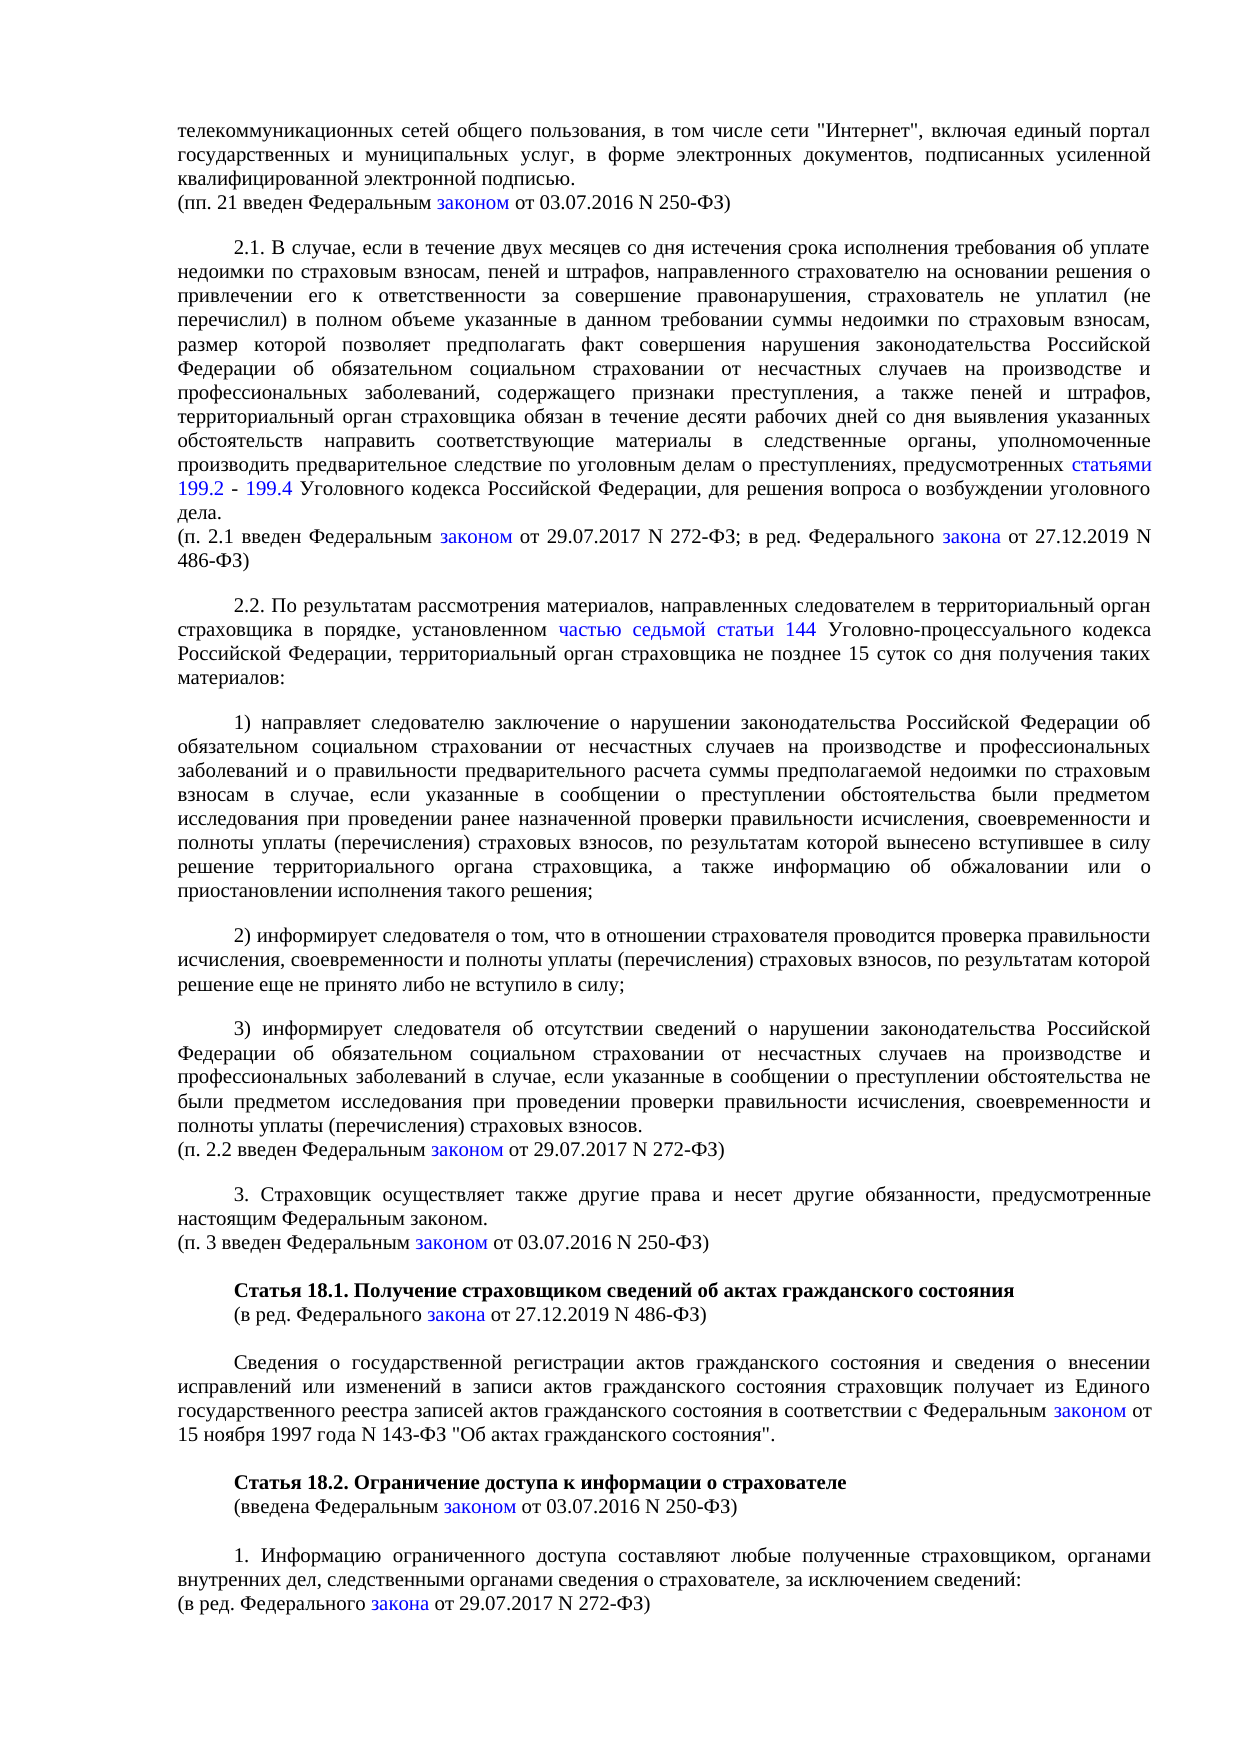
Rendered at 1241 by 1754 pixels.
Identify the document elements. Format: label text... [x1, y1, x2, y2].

title Статья 18.1. Получение страховщиком сведений об актах гражданского состояния [177, 1278, 1152, 1302]
text Сведения о государственной регистрации актов гражданского состояния и сведения о внесении исправлений или изменений в записи актов гражданского состояния страховщик получает из Единого государственного реестра записей актов гражданского состояния в соответствии с Федеральным законом от 15 ноября 1997 года N 143-ФЗ "Об актах гражданского состояния". [177, 1350, 1152, 1446]
text 2) информирует следователя о том, что в отношении страхователя проводится проверка правильности исчисления, своевременности и полноты уплаты (перечисления) страховых взносов, по результатам которой решение еще не принято либо не вступило в силу; [177, 923, 1152, 996]
text (пп. 21 введен Федеральным законом от 03.07.2016 N 250-ФЗ) [177, 190, 1152, 214]
text (п. 2.2 введен Федеральным законом от 29.07.2017 N 272-ФЗ) [177, 1137, 1152, 1161]
text (в ред. Федерального закона от 27.12.2019 N 486-ФЗ) [177, 1302, 1152, 1326]
text 3. Страховщик осуществляет также другие права и несет другие обязанности, предусмотренные настоящим Федеральным законом. [177, 1182, 1152, 1230]
text (п. 2.1 введен Федеральным законом от 29.07.2017 N 272-ФЗ; в ред. Федерального закона от 27.12.2019 N 486-ФЗ) [177, 524, 1152, 572]
text 2.2. По результатам рассмотрения материалов, направленных следователем в территориальный орган страховщика в порядке, установленном частью седьмой статьи 144 Уголовно-процессуального кодекса Российской Федерации, территориальный орган страховщика не позднее 15 суток со дня получения таких материалов: [177, 593, 1152, 689]
text (в ред. Федерального закона от 29.07.2017 N 272-ФЗ) [177, 1591, 1152, 1615]
text (введена Федеральным законом от 03.07.2016 N 250-ФЗ) [177, 1494, 1152, 1518]
title Статья 18.2. Ограничение доступа к информации о страхователе [177, 1470, 1152, 1494]
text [177, 118, 1152, 190]
text 1) направляет следователю заключение о нарушении законодательства Российской Федерации об обязательном социальном страховании от несчастных случаев на производстве и профессиональных заболеваний и о правильности предварительного расчета суммы предполагаемой недоимки по страховым взносам в случае, если указанные в сообщении о преступлении обстоятельства были предметом исследования при проведении ранее назначенной проверки правильности исчисления, своевременности и полноты уплаты (перечисления) страховых взносов, по результатам которой вынесено вступившее в силу решение территориального органа страховщика, а также информацию об обжаловании или о приостановлении исполнения такого решения; [177, 710, 1152, 902]
text 3) информирует следователя об отсутствии сведений о нарушении законодательства Российской Федерации об обязательном социальном страховании от несчастных случаев на производстве и профессиональных заболеваний в случае, если указанные в сообщении о преступлении обстоятельства не были предметом исследования при проведении проверки правильности исчисления, своевременности и полноты уплаты (перечисления) страховых взносов. [177, 1016, 1152, 1137]
text 2.1. В случае, если в течение двух месяцев со дня истечения срока исполнения требования об уплате недоимки по страховым взносам, пеней и штрафов, направленного страхователю на основании решения о привлечении его к ответственности за совершение правонарушения, страхователь не уплатил (не перечислил) в полном объеме указанные в данном требовании суммы недоимки по страховым взносам, размер которой позволяет предполагать факт совершения нарушения законодательства Российской Федерации об обязательном социальном страховании от несчастных случаев на производстве и профессиональных заболеваний, содержащего признаки преступления, а также пеней и штрафов, территориальный орган страховщика обязан в течение десяти рабочих дней со дня выявления указанных обстоятельств направить соответствующие материалы в следственные органы, уполномоченные производить предварительное следствие по уголовным делам о преступлениях, предусмотренных статьями 199.2 - 199.4 Уголовного кодекса Российской Федерации, для решения вопроса о возбуждении уголовного дела. [177, 235, 1152, 524]
text (п. 3 введен Федеральным законом от 03.07.2016 N 250-ФЗ) [177, 1230, 1152, 1254]
text 1. Информацию ограниченного доступа составляют любые полученные страховщиком, органами внутренних дел, следственными органами сведения о страхователе, за исключением сведений: [177, 1542, 1152, 1591]
